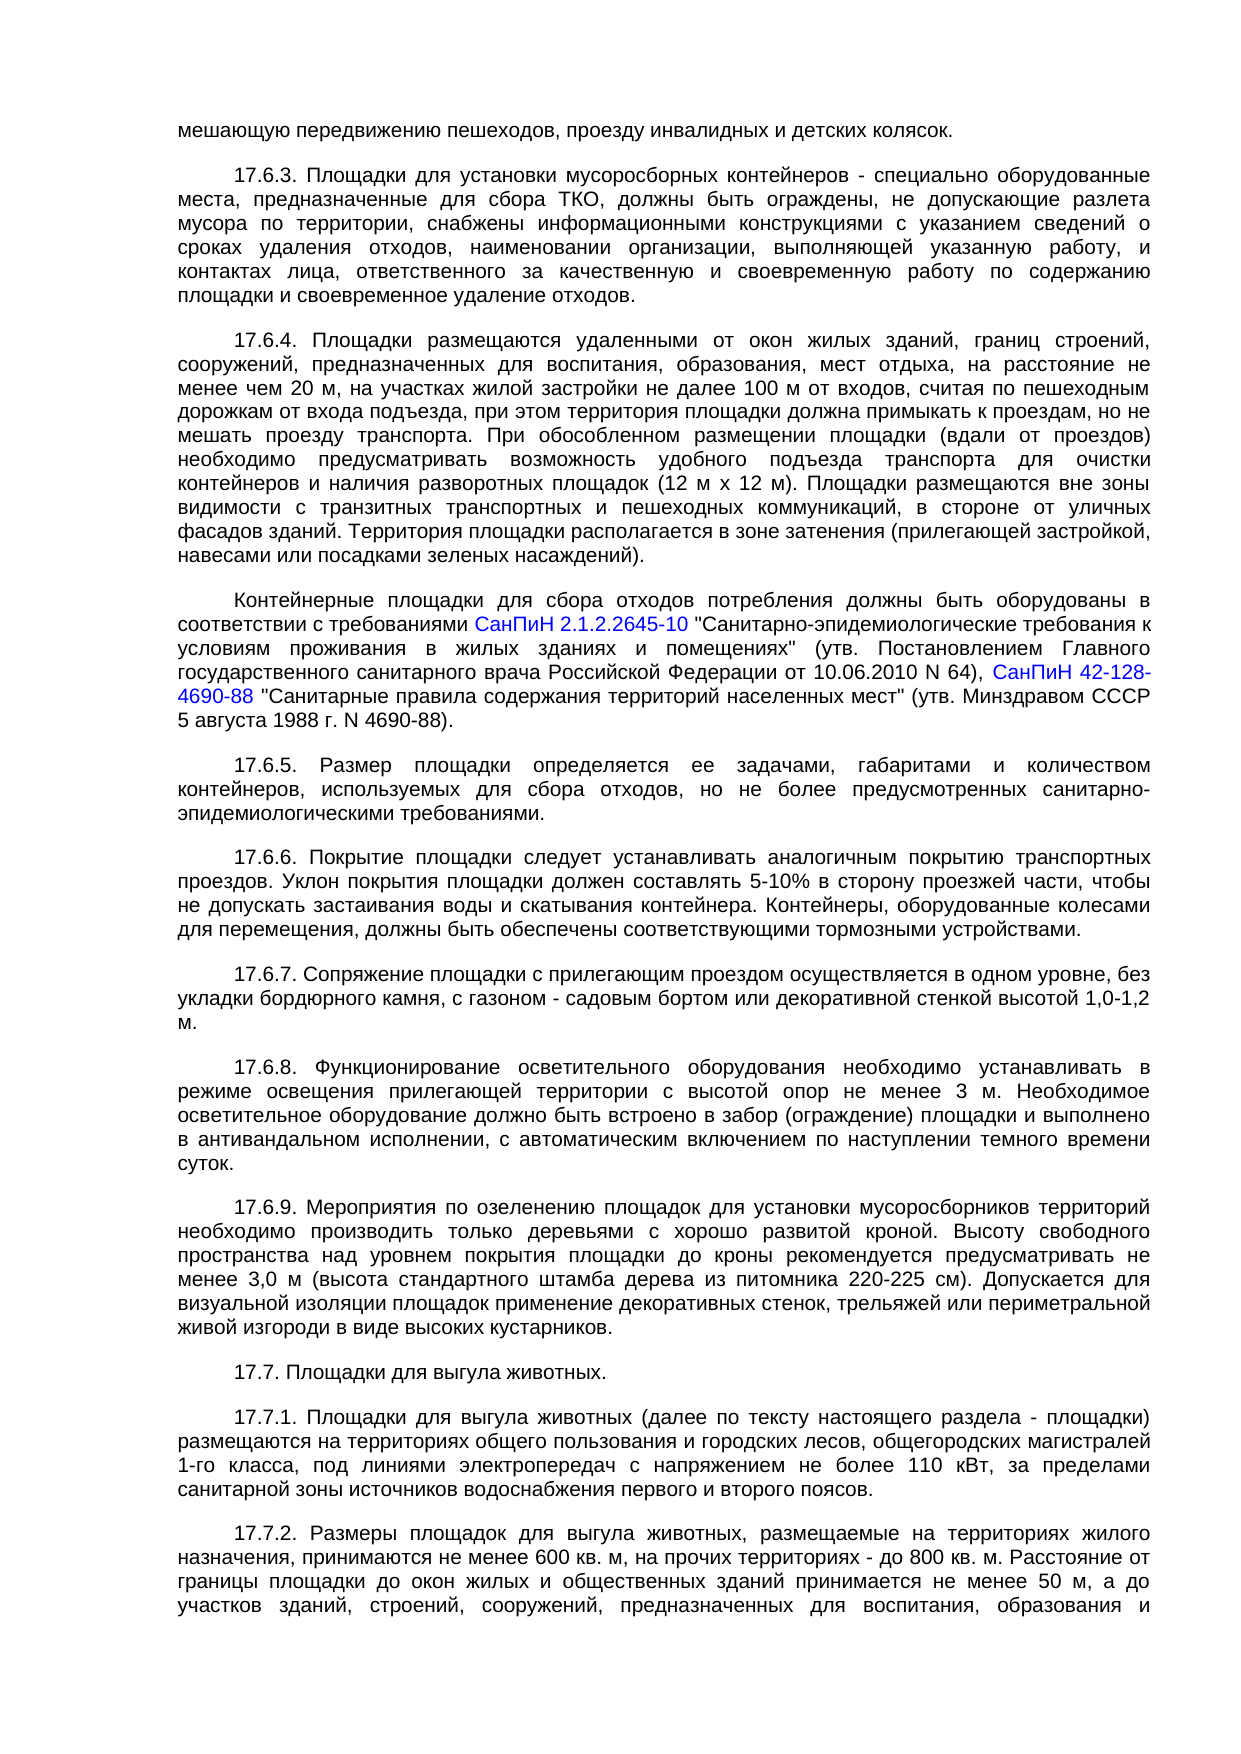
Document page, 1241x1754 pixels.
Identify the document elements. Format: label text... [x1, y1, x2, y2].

text 17.6.3. Площадки для установки мусоросборных контейнеров - специально оборудованные места, предназначенные для сбора ТКО, должны быть ограждены, не допускающие разлета мусора по территории, снабжены информационными конструкциями с указанием сведений о сроках удаления отходов, наименовании организации, выполняющей указанную работу, и контактах лица, ответственного за качественную и своевременную работу по содержанию площадки и своевременное удаление отходов. [177, 163, 1152, 307]
text 17.7. Площадки для выгула животных. [177, 1360, 1152, 1384]
text 17.6.5. Размер площадки определяется ее задачами, габаритами и количеством контейнеров, используемых для сбора отходов, но не более предусмотренных санитарно-эпидемиологическими требованиями. [177, 752, 1152, 824]
text 17.7.1. Площадки для выгула животных (далее по тексту настоящего раздела - площадки) размещаются на территориях общего пользования и городских лесов, общегородских магистралей 1-го класса, под линиями электропередач с напряжением не более 110 кВт, за пределами санитарной зоны источников водоснабжения первого и второго поясов. [177, 1404, 1152, 1500]
text Контейнерные площадки для сбора отходов потребления должны быть оборудованы в соответствии с требованиями СанПиН 2.1.2.2645-10 "Санитарно-эпидемиологические требования к условиям проживания в жилых зданиях и помещениях" (утв. Постановлением Главного государственного санитарного врача Российской Федерации от 10.06.2010 N 64), СанПиН 42-128-4690-88 "Санитарные правила содержания территорий населенных мест" (утв. Минздравом СССР 5 августа 1988 г. N 4690-88). [177, 588, 1152, 732]
text 17.6.9. Мероприятия по озеленению площадок для установки мусоросборников территорий необходимо производить только деревьями с хорошо развитой кроной. Высоту свободного пространства над уровнем покрытия площадки до кроны рекомендуется предусматривать не менее 3,0 м (высота стандартного штамба дерева из питомника 220-225 см). Допускается для визуальной изоляции площадок применение декоративных стенок, трельяжей или периметральной живой изгороди в виде высоких кустарников. [177, 1195, 1152, 1339]
text 17.6.6. Покрытие площадки следует устанавливать аналогичным покрытию транспортных проездов. Уклон покрытия площадки должен составлять 5-10% в сторону проезжей части, чтобы не допускать застаивания воды и скатывания контейнера. Контейнеры, оборудованные колесами для перемещения, должны быть обеспечены соответствующими тормозными устройствами. [177, 845, 1152, 941]
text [177, 118, 1152, 142]
text 17.6.8. Функционирование осветительного оборудования необходимо устанавливать в режиме освещения прилегающей территории с высотой опор не менее 3 м. Необходимое осветительное оборудование должно быть встроено в забор (ограждение) площадки и выполнено в антивандальном исполнении, с автоматическим включением по наступлении темного времени суток. [177, 1054, 1152, 1174]
text 17.6.4. Площадки размещаются удаленными от окон жилых зданий, границ строений, сооружений, предназначенных для воспитания, образования, мест отдыха, на расстояние не менее чем 20 м, на участках жилой застройки не далее 100 м от входов, считая по пешеходным дорожкам от входа подъезда, при этом территория площадки должна примыкать к проездам, но не мешать проезду транспорта. При обособленном размещении площадки (вдали от проездов) необходимо предусматривать возможность удобного подъезда транспорта для очистки контейнеров и наличия разворотных площадок (12 м x 12 м). Площадки размещаются вне зоны видимости с транзитных транспортных и пешеходных коммуникаций, в стороне от уличных фасадов зданий. Территория площадки располагается в зоне затенения (прилегающей застройкой, навесами или посадками зеленых насаждений). [177, 327, 1152, 567]
text 17.6.7. Сопряжение площадки с прилегающим проездом осуществляется в одном уровне, без укладки бордюрного камня, с газоном - садовым бортом или декоративной стенкой высотой 1,0-1,2 м. [177, 962, 1152, 1034]
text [177, 1521, 1152, 1617]
